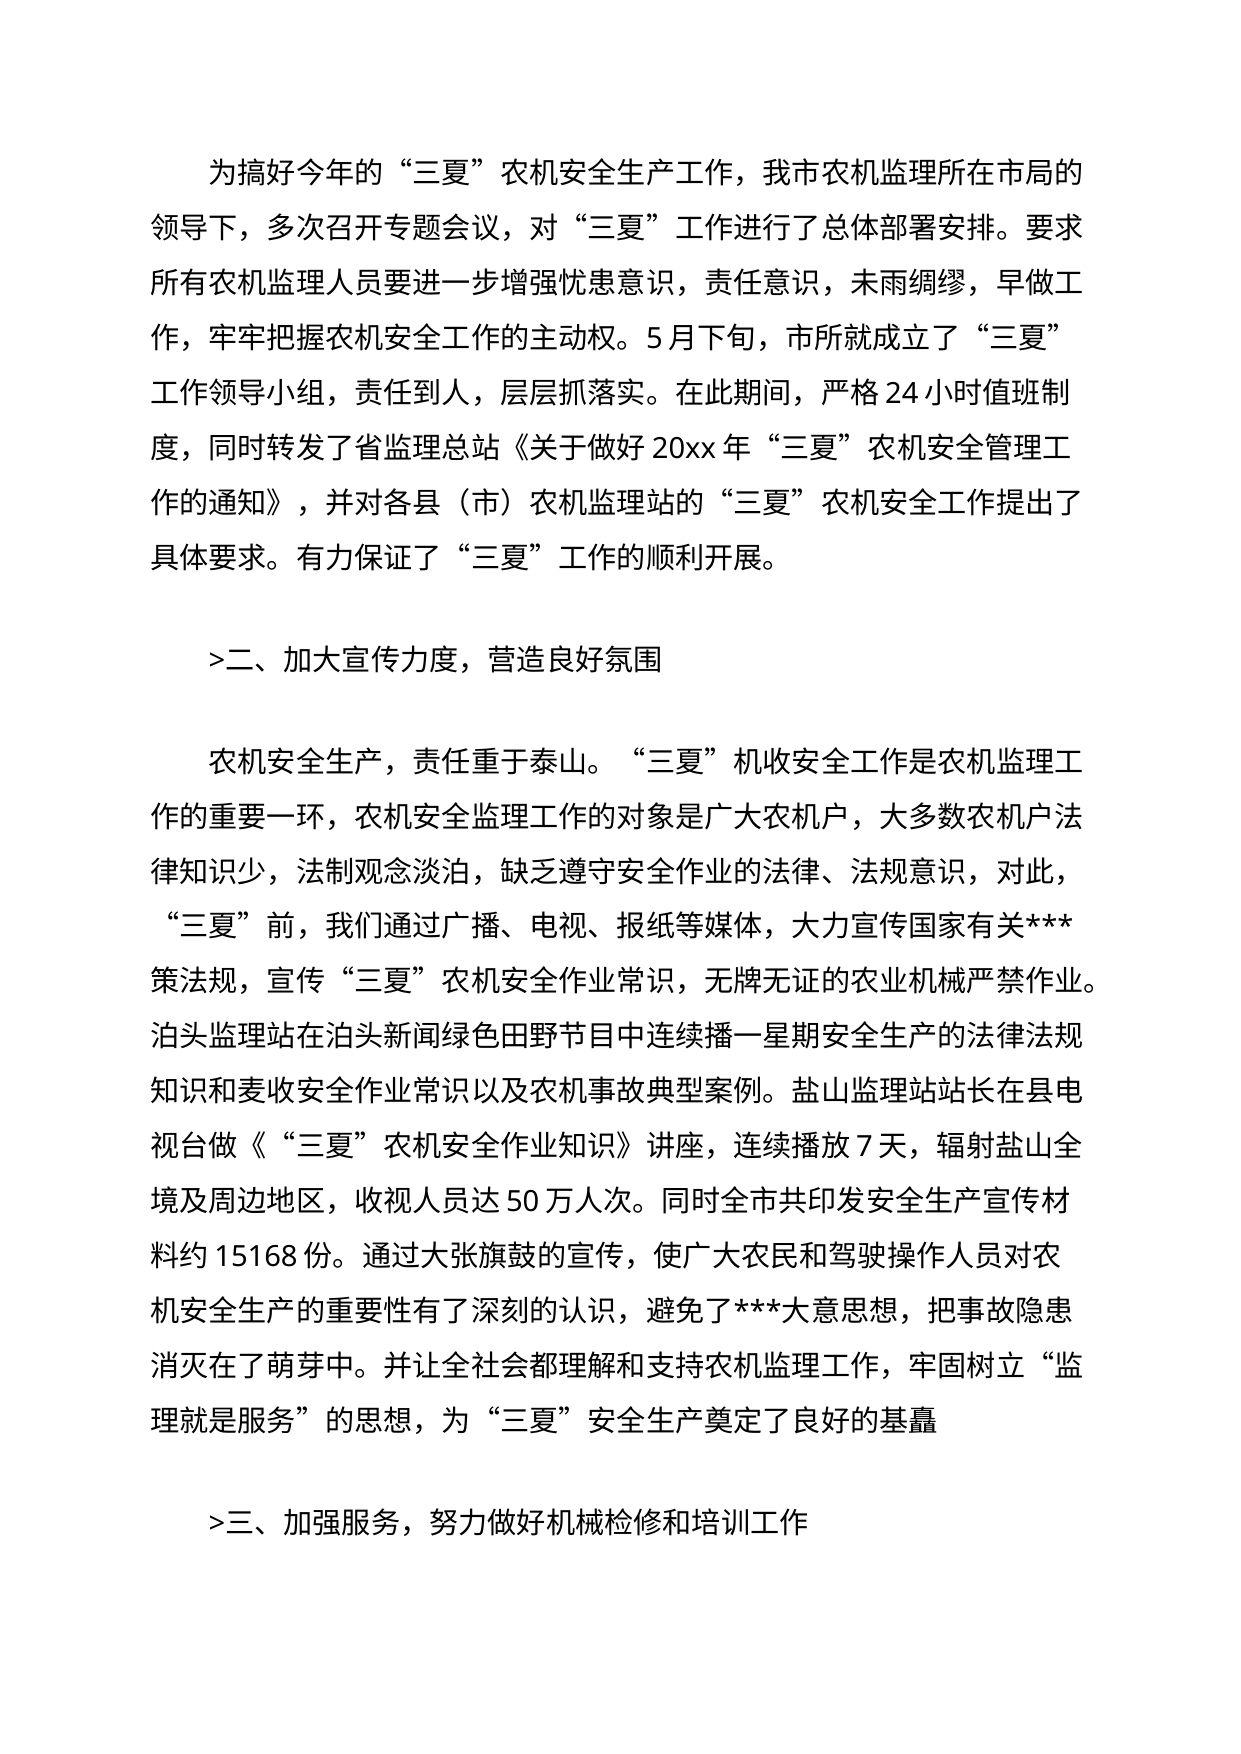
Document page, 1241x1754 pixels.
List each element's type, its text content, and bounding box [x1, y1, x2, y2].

text 为搞好今年的“三夏”农机安全生产工作，我市农机监理所在市局的领导下，多次召开专题会议，对“三夏”工作进行了总体部署安排。要求所有农机监理人员要进一步增强忧患意识，责任意识，未雨绸缪，早做工作，牢牢把握农机安全工作的主动权。5月下旬，市所就成立了“三夏”工作领导小组，责任到人，层层抓落实。在此期间，严格24小时值班制度，同时转发了省监理总站《关于做好20xx年“三夏”农机安全管理工作的通知》，并对各县（市）农机监理站的“三夏”农机安全工作提出了具体要求。有力保证了“三夏”工作的顺利开展。 [150, 150, 1090, 577]
text >二、加大宣传力度，营造良好氛围 [150, 636, 1090, 679]
text >三、加强服务，努力做好机械检修和培训工作 [150, 1499, 1090, 1542]
text 农机安全生产，责任重于泰山。“三夏”机收安全工作是农机监理工作的重要一环，农机安全监理工作的对象是广大农机户，大多数农机户法律知识少，法制观念淡泊，缺乏遵守安全作业的法律、法规意识，对此，“三夏”前，我们通过广播、电视、报纸等媒体，大力宣传国家有关***策法规，宣传“三夏”农机安全作业常识，无牌无证的农业机械严禁作业。泊头监理站在泊头新闻绿色田野节目中连续播一星期安全生产的法律法规知识和麦收安全作业常识以及农机事故典型案例。盐山监理站站长在县电视台做《“三夏”农机安全作业知识》讲座，连续播放7天，辐射盐山全境及周边地区，收视人员达50万人次。同时全市共印发安全生产宣传材料约15168份。通过大张旗鼓的宣传，使广大农民和驾驶操作人员对农机安全生产的重要性有了深刻的认识，避免了***大意思想，把事故隐患消灭在了萌芽中。并让全社会都理解和支持农机监理工作，牢固树立“监理就是服务”的思想，为“三夏”安全生产奠定了良好的基矗 [150, 738, 1090, 1440]
